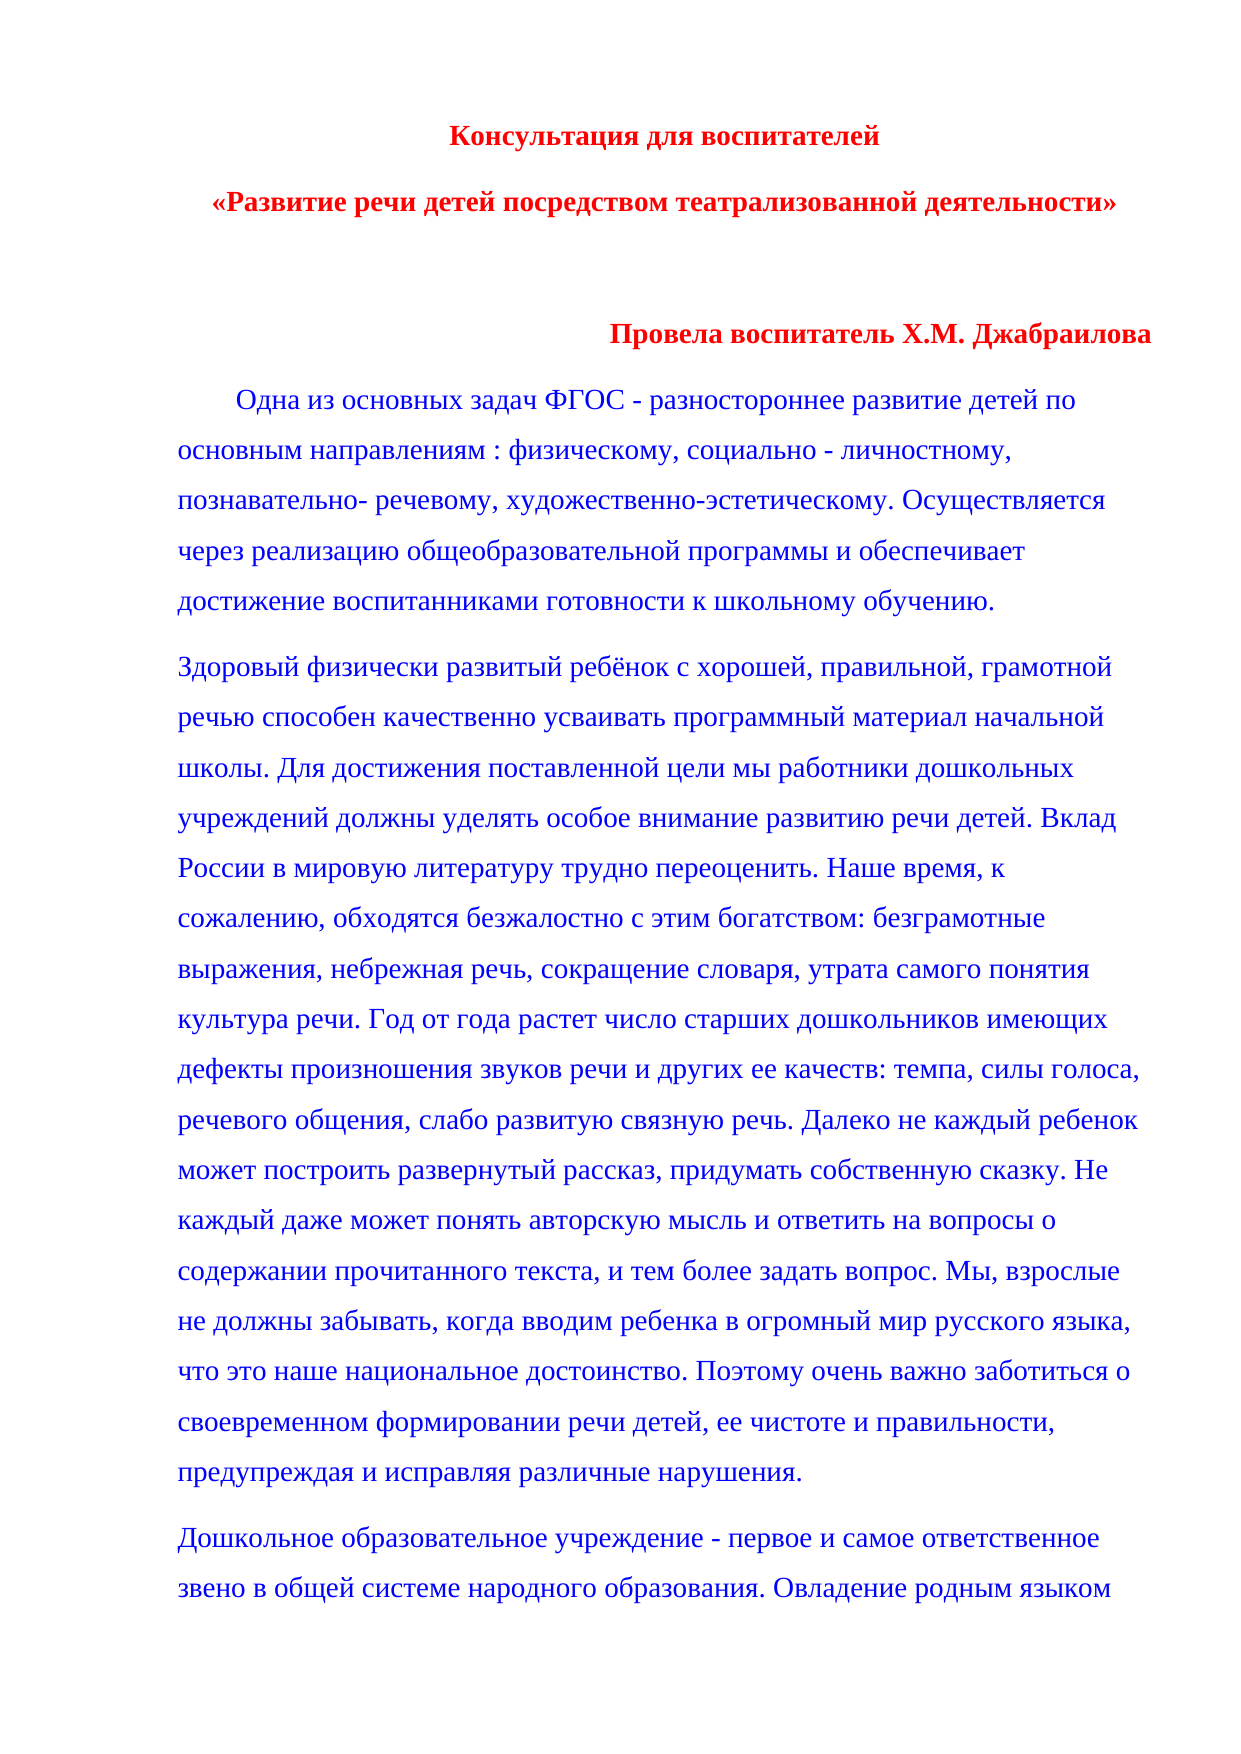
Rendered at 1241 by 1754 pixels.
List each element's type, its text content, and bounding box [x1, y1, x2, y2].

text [177, 1520, 1152, 1604]
text Здоровый физически развитый ребёнок с хорошей, правильной, грамотной речью способен качественно усваивать программный материал начальной школы. Для достижения поставленной цели мы работники дошкольных учреждений должны уделять особое внимание развитию речи детей. Вклад России в мировую литературу трудно переоценить. Наше время, к сожалению, обходятся безжалостно с этим богатством: безграмотные выражения, небрежная речь, сокращение словаря, утрата самого понятия культура речи. Год от года растет число старших дошкольников имеющих дефекты произношения звуков речи и других ее качеств: темпа, силы голоса, речевого общения, слабо развитую связную речь. Далеко не каждый ребенок может построить развернутый рассказ, придумать собственную сказку. Не каждый даже может понять авторскую мысль и ответить на вопросы о содержании прочитанного текста, и тем более задать вопрос. Мы, взрослые не должны забывать, когда вводим ребенка в огромный мир русского языка, что это наше национальное достоинство. Поэтому очень важно заботиться о своевременном формировании речи детей, ее чистоте и правильности, предупреждая и исправляя различные нарушения. [177, 649, 1152, 1488]
text Провела воспитатель Х.М. Джабраилова [177, 316, 1152, 349]
text Одна из основных задач ФГОС - разностороннее развитие детей по основным направлениям : физическому, социально - личностному, познавательно- речевому, художественно-эстетическому. Осуществляется через реализацию общеобразовательной программы и обеспечивает достижение воспитанниками готовности к школьному обучению. [177, 382, 1152, 617]
text Консультация для воспитателей [177, 118, 1152, 152]
text «Развитие речи детей посредством театрализованной деятельности» [177, 184, 1152, 218]
